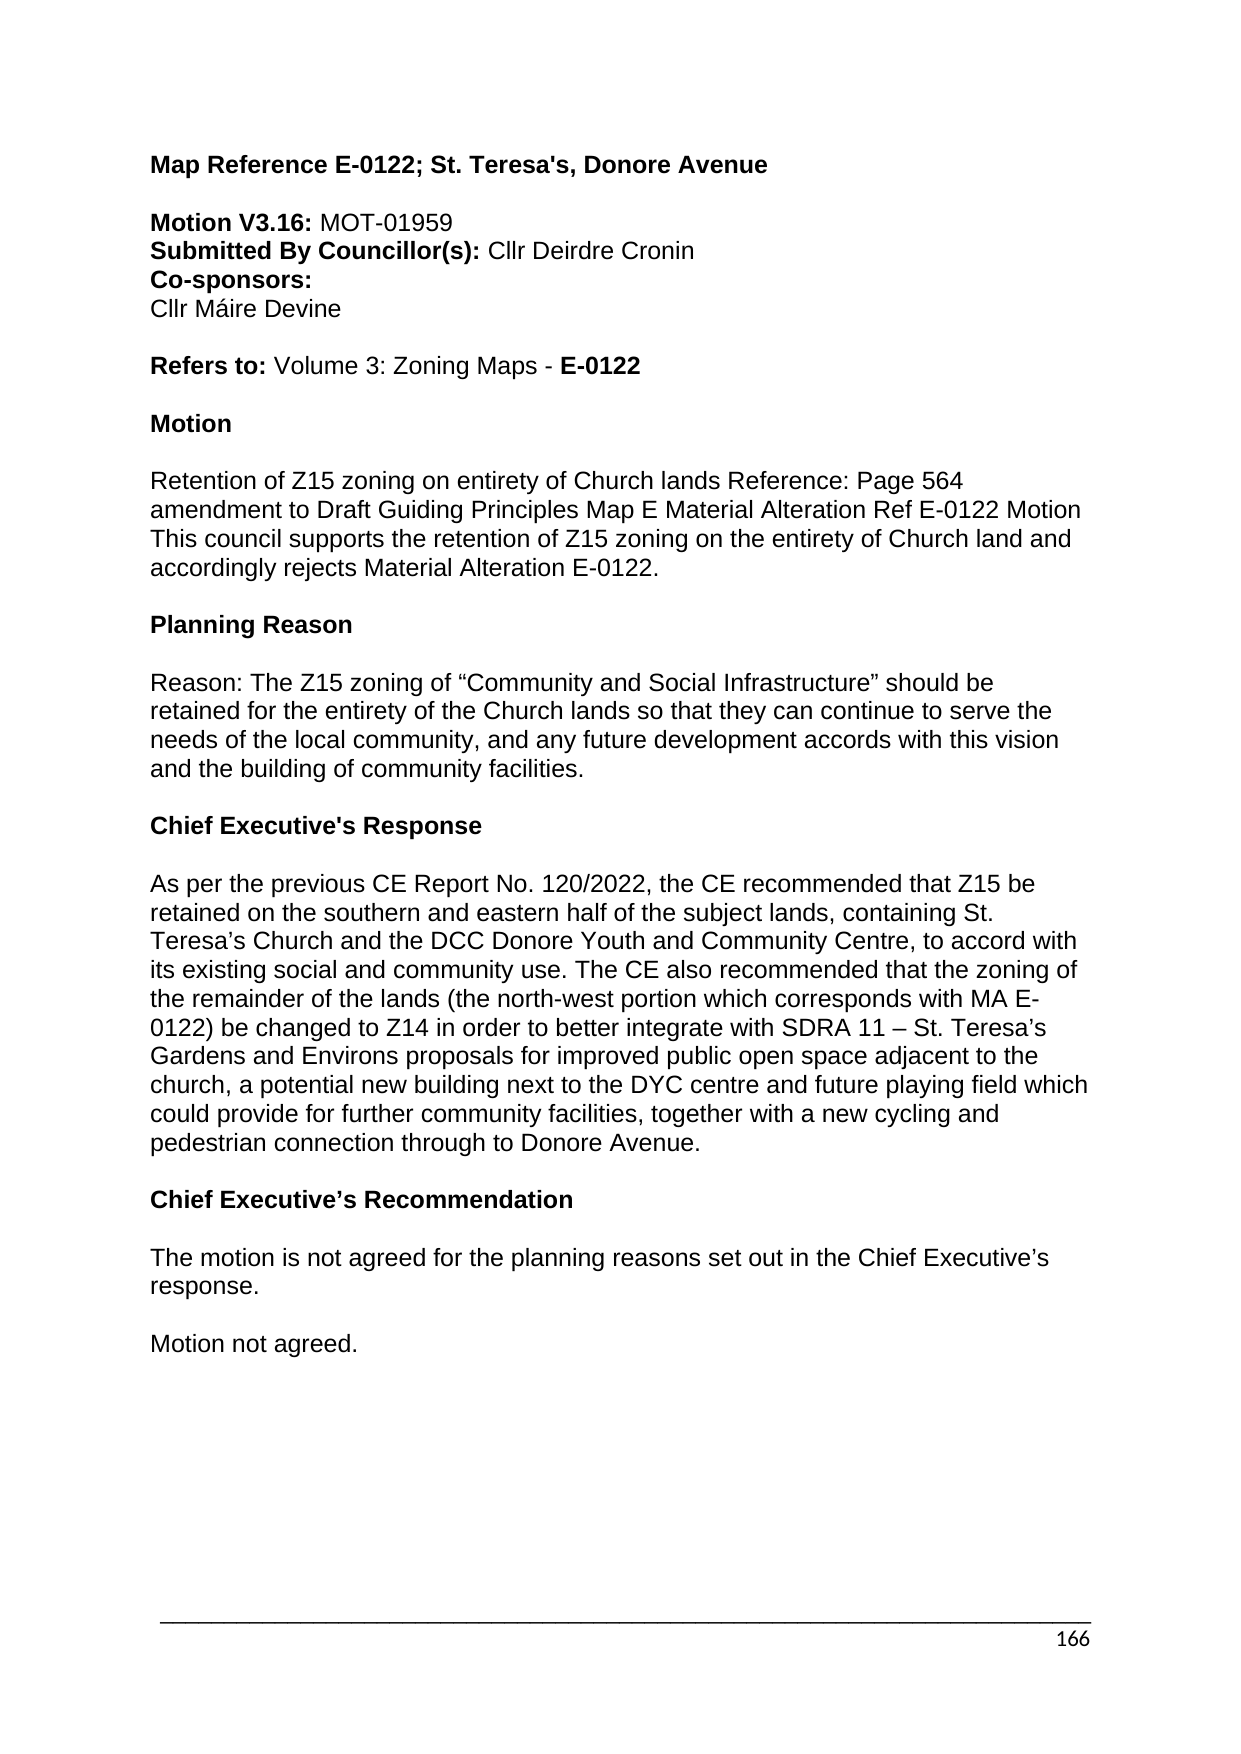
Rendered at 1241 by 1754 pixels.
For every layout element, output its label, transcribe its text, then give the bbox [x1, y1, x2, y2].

text Refers to: Volume 3: Zoning Maps - E-0122 [150, 351, 1090, 380]
text As per the previous CE Report No. 120/2022, the CE recommended that Z15 be retained on the southern and eastern half of the subject lands, containing St. Teresa’s Church and the DCC Donore Youth and Community Centre, to accord with its existing social and community use. The CE also recommended that the zoning of the remainder of the lands (the north-west portion which corresponds with MA E-0122) be changed to Z14 in order to better integrate with SDRA 11 – St. Teresa’s Gardens and Environs proposals for improved public open space adjacent to the church, a potential new building next to the DYC centre and future playing field which could provide for further community facilities, together with a new cycling and pedestrian connection through to Donore Avenue. [150, 869, 1090, 1156]
text Motion V3.16: MOT-01959 [150, 207, 1090, 236]
text Co-sponsors: [150, 265, 1090, 294]
text Submitted By Councillor(s): Cllr Deirdre Cronin [150, 236, 1090, 265]
text The motion is not agreed for the planning reasons set out in the Chief Executive’s response. [150, 1242, 1090, 1300]
text Reason: The Z15 zoning of “Community and Social Infrastructure” should be retained for the entirety of the Church lands so that they can continue to serve the needs of the local community, and any future development accords with this vision and the building of community facilities. [150, 667, 1090, 782]
text Planning Reason [150, 610, 1090, 639]
text Motion not agreed. [150, 1329, 1090, 1357]
text Motion [150, 409, 1090, 437]
text Chief Executive’s Recommendation [150, 1185, 1090, 1214]
text Cllr Máire Devine [150, 294, 1090, 322]
text Map Reference E-0122; St. Teresa's, Donore Avenue [150, 150, 1090, 179]
text Chief Executive's Response [150, 811, 1090, 840]
text Retention of Z15 zoning on entirety of Church lands Reference: Page 564 amendment to Draft Guiding Principles Map E Material Alteration Ref E-0122 Motion This council supports the retention of Z15 zoning on the entirety of Church land and accordingly rejects Material Alteration E-0122. [150, 466, 1090, 581]
